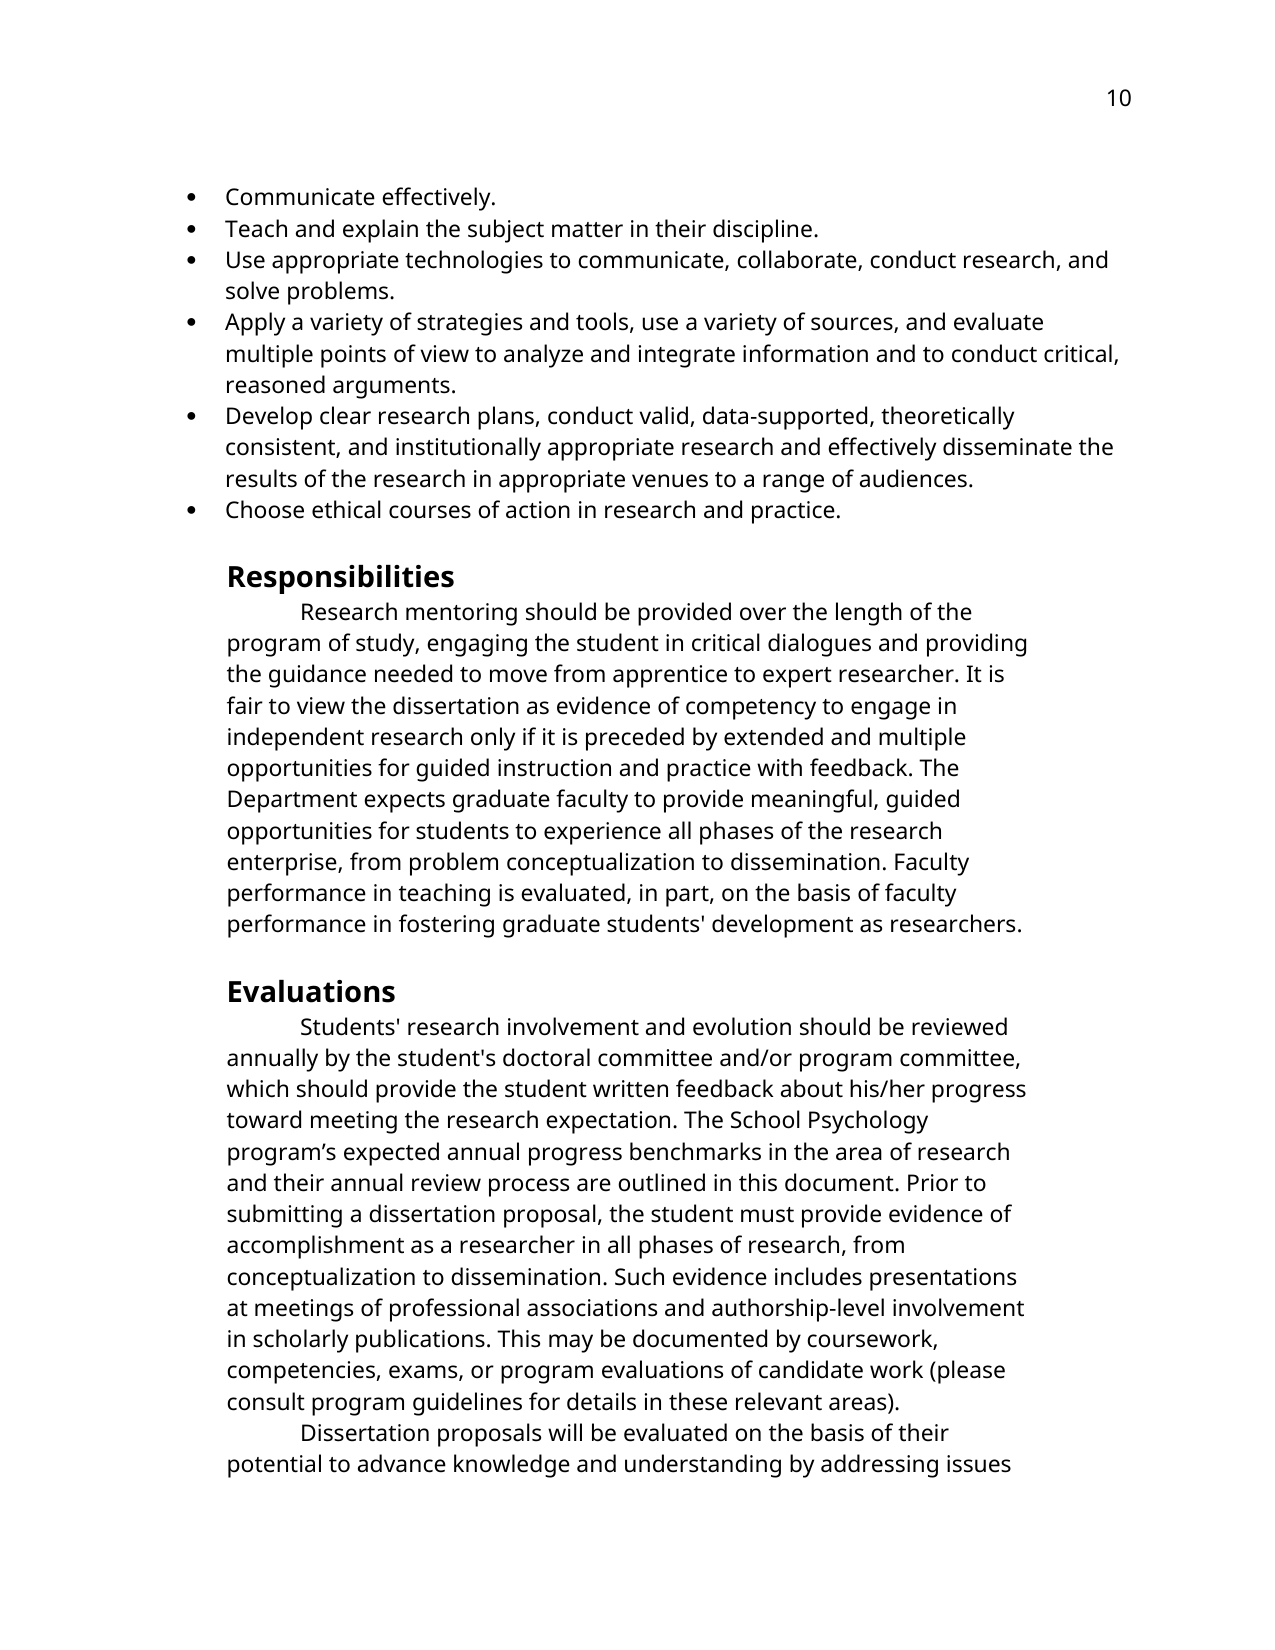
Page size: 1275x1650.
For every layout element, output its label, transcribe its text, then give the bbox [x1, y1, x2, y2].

list Teach and explain the subject matter in their discipline. [187, 212, 1125, 244]
list Develop clear research plans, conduct valid, data‐supported, theoretically consistent, and institutionally appropriate research and effectively disseminate the results of the research in appropriate venues to a range of audiences. [187, 400, 1125, 494]
text Research mentoring should be provided over the length of the program of study, engaging the student in critical dialogues and providing the guidance needed to move from apprentice to expert researcher. It is fair to view the dissertation as evidence of competency to engage in independent research only if it is preceded by extended and multiple opportunities for guided instruction and practice with feedback. The Department expects graduate faculty to provide meaningful, guided opportunities for students to experience all phases of the research enterprise, from problem conceptualization to dissemination. Faculty performance in teaching is evaluated, in part, on the basis of faculty performance in fostering graduate students' development as researchers. [226, 596, 1033, 940]
list Apply a variety of strategies and tools, use a variety of sources, and evaluate multiple points of view to analyze and integrate information and to conduct critical, reasoned arguments. [187, 306, 1125, 400]
list Communicate effectively. [187, 181, 1125, 212]
list Choose ethical courses of action in research and practice. [187, 494, 1125, 525]
text Students' research involvement and evolution should be reviewed annually by the student's doctoral committee and/or program committee, which should provide the student written feedback about his/her progress toward meeting the research expectation. The School Psychology program’s expected annual progress benchmarks in the area of research and their annual review process are outlined in this document. Prior to submitting a dissertation proposal, the student must provide evidence of accomplishment as a researcher in all phases of research, from conceptualization to dissemination. Such evidence includes presentations at meetings of professional associations and authorship-level involvement in scholarly publications. This may be documented by coursework, competencies, exams, or program evaluations of candidate work (please consult program guidelines for details in these relevant areas). [226, 1011, 1033, 1417]
text Responsibilities [226, 556, 1033, 596]
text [226, 1417, 1033, 1479]
text Evaluations [226, 971, 1033, 1011]
list Use appropriate technologies to communicate, collaborate, conduct research, and solve problems. [187, 244, 1125, 306]
